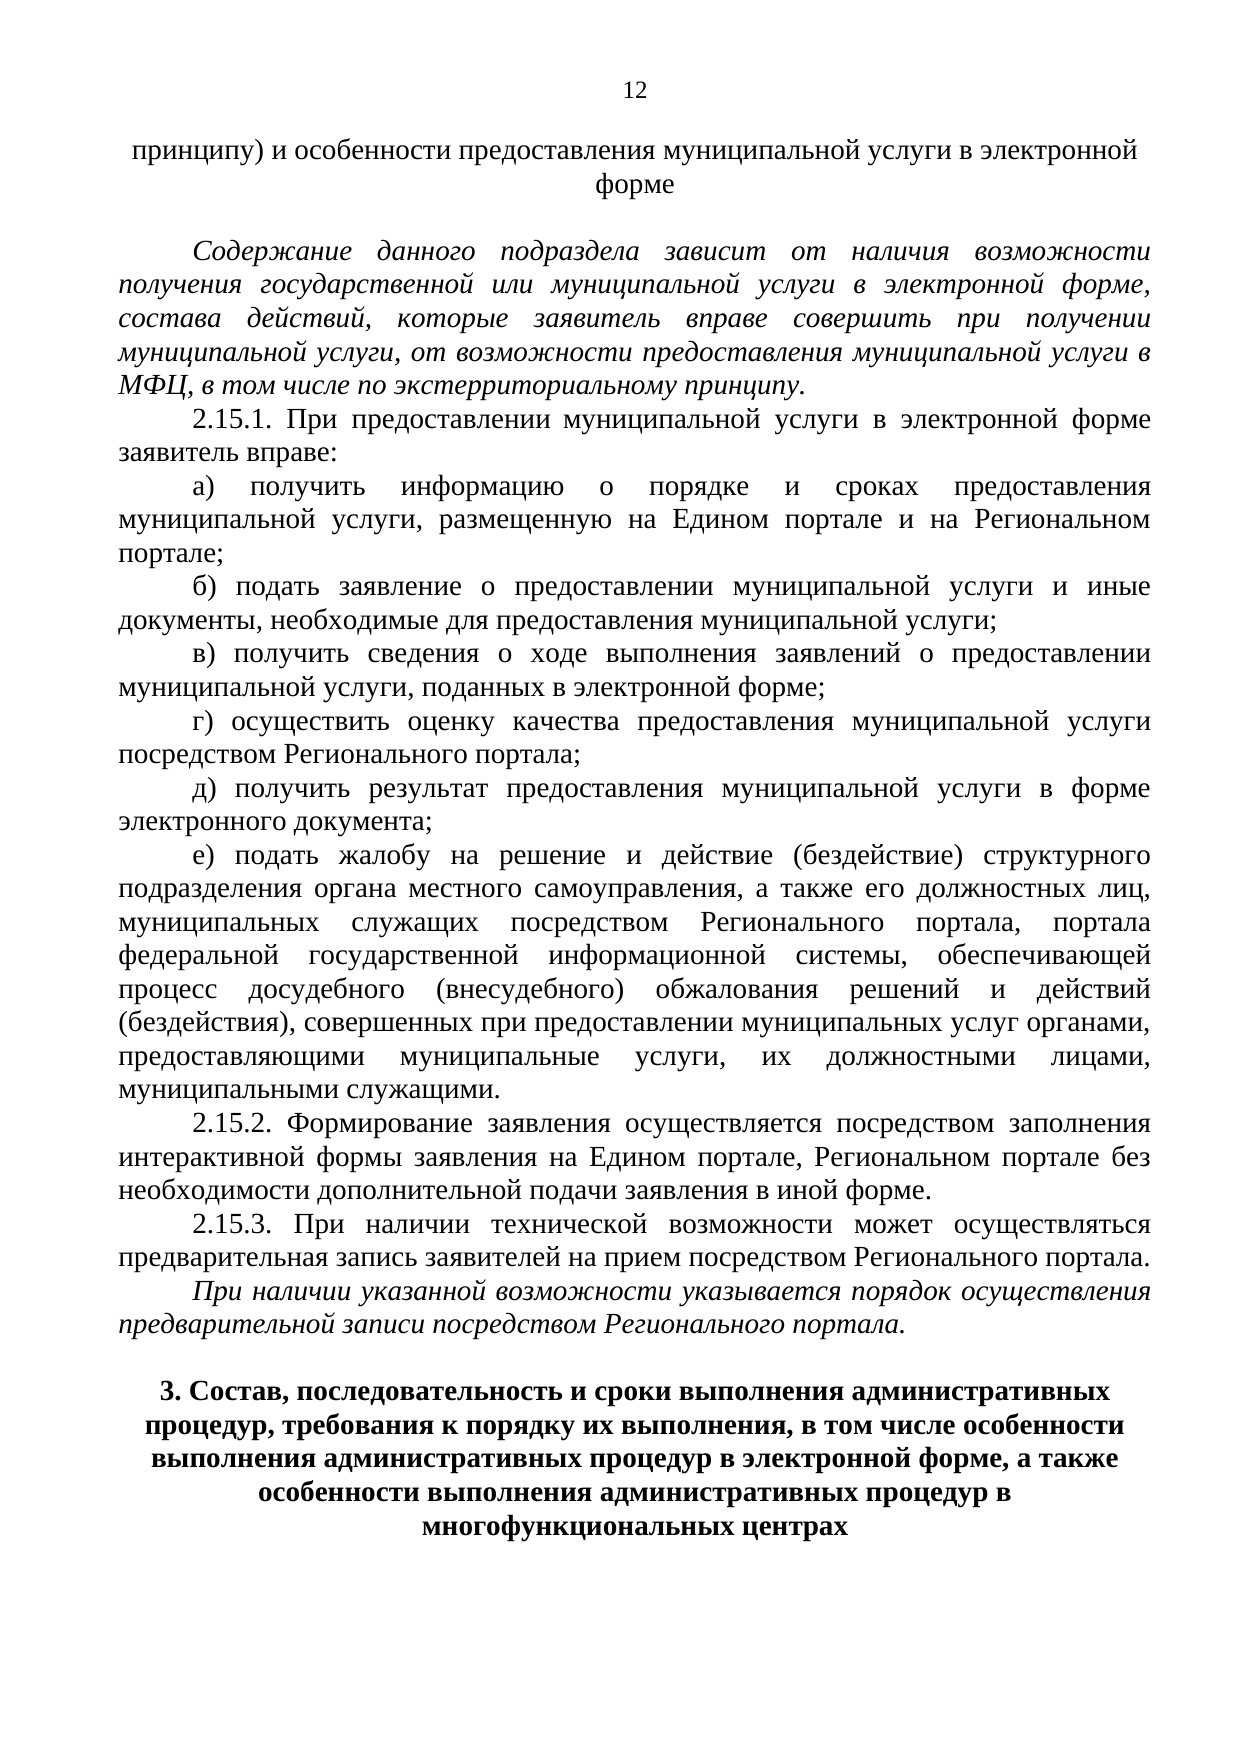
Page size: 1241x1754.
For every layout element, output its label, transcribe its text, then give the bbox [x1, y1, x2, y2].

text г) осуществить оценку качества предоставления муниципальной услуги посредством Регионального портала; [118, 703, 1152, 770]
text 2.15.2. Формирование заявления осуществляется посредством заполнения интерактивной формы заявления на Едином портале, Региональном портале без необходимости дополнительной подачи заявления в иной форме. [118, 1105, 1152, 1206]
text а) получить информацию о порядке и сроках предоставления муниципальной услуги, размещенную на Едином портале и на Региональном портале; [118, 468, 1152, 568]
text 2.15.1. При предоставлении муниципальной услуги в электронной форме заявитель вправе: [118, 401, 1152, 468]
text Содержание данного подраздела зависит от наличия возможности получения государственной или муниципальной услуги в электронной форме, состава действий, которые заявитель вправе совершить при получении муниципальной услуги, от возможности предоставления муниципальной услуги в МФЦ, в том числе по экстерриториальному принципу. [118, 233, 1152, 401]
text д) получить результат предоставления муниципальной услуги в форме электронного документа; [118, 770, 1152, 837]
text в) получить сведения о ходе выполнения заявлений о предоставлении муниципальной услуги, поданных в электронной форме; [118, 636, 1152, 703]
text б) подать заявление о предоставлении муниципальной услуги и иные документы, необходимые для предоставления муниципальной услуги; [118, 568, 1152, 636]
text При наличии указанной возможности указывается порядок осуществления предварительной записи посредством Регионального портала. [118, 1273, 1152, 1340]
text е) подать жалобу на решение и действие (бездействие) структурного подразделения органа местного самоуправления, а также его должностных лиц, муниципальных служащих посредством Регионального портала, портала федеральной государственной информационной системы, обеспечивающей процесс досудебного (внесудебного) обжалования решений и действий (бездействия), совершенных при предоставлении муниципальных услуг органами, предоставляющими муниципальные услуги, их должностными лицами, муниципальными служащими. [118, 837, 1152, 1105]
text 2.15.3. При наличии технической возможности может осуществляться предварительная запись заявителей на прием посредством Регионального портала. [118, 1206, 1152, 1273]
text 3. Состав, последовательность и сроки выполнения административных процедур, требования к порядку их выполнения, в том числе особенности выполнения административных процедур в электронной форме, а также особенности выполнения административных процедур в многофункциональных центрах [118, 1373, 1152, 1541]
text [118, 132, 1152, 199]
